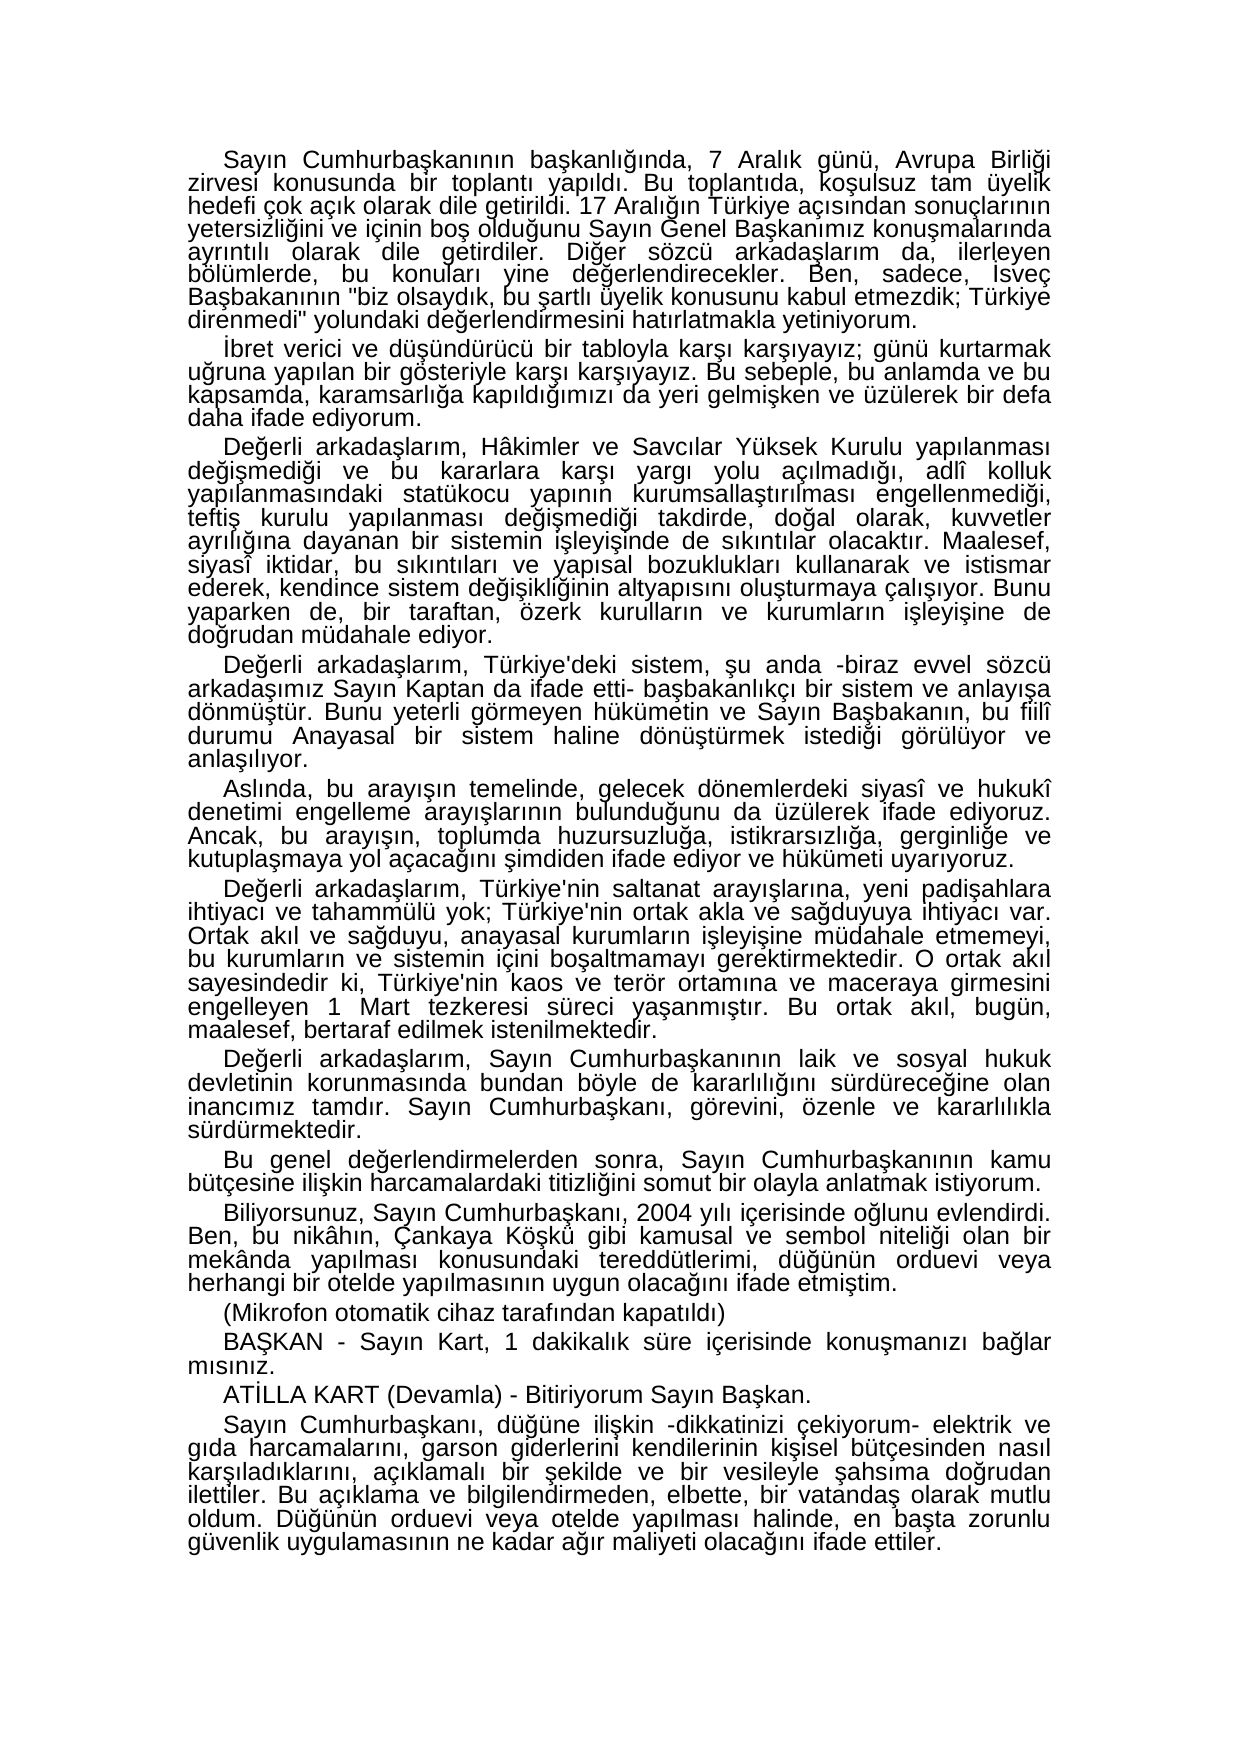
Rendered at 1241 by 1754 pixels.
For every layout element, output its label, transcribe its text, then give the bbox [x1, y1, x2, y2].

text ATİLLA KART (Devamla) - Bitiriyorum Sayın Başkan. [187, 1385, 392, 1408]
text Değerli arkadaşlarım, Türkiye'deki sistem, şu anda -biraz evvel sözcü arkadaşımız Sayın Kaptan da ifade etti- başbakanlıkçı bir sistem ve anlayışa dönmüştür. Bunu yeterli görmeyen hükümetin ve Sayın Başbakanın, bu fiilî durumu Anayasal bir sistem haline dönüştürmek istediği görülüyor ve anlaşılıyor. [187, 655, 1053, 772]
text Biliyorsunuz, Sayın Cumhurbaşkanı, 2004 yılı içerisinde oğlunu evlendirdi. Ben, bu nikâhın, Çankaya Köşkü gibi kamusal ve sembol niteliği olan bir mekânda yapılması konusundaki tereddütlerimi, düğünün orduevi veya herhangi bir otelde yapılmasının uygun olacağını ifade etmiştim. [187, 1202, 1053, 1296]
text Aslında, bu arayışın temelinde, gelecek dönemlerdeki siyasî ve hukukî denetimi engelleme arayışlarının bulunduğunu da üzülerek ifade ediyoruz. Ancak, bu arayışın, toplumda huzursuzluğa, istikrarsızlığa, gerginliğe ve kutuplaşmaya yol açacağını şimdiden ifade ediyor ve hükümeti uyarıyoruz. [187, 778, 1053, 872]
text Sayın Cumhurbaşkanı, düğüne ilişkin -dikkatinizi çekiyorum- elektrik ve gıda harcamalarını, garson giderlerini kendilerinin kişisel bütçesinden nasıl karşıladıklarını, açıklamalı bir şekilde ve bir vesileyle şahsıma doğrudan ilettiler. Bu açıklama ve bilgilendirmeden, elbette, bir vatandaş olarak mutlu oldum. Düğünün orduevi veya otelde yapılması halinde, en başta zorunlu güvenlik uygulamasının ne kadar ağır maliyeti olacağını ifade ettiler. [187, 1414, 1053, 1556]
text (Mikrofon otomatik cihaz tarafından kapatıldı) [187, 1302, 1053, 1326]
text Bu genel değerlendirmelerden sonra, Sayın Cumhurbaşkanının kamu bütçesine ilişkin harcamalardaki titizliğini somut bir olayla anlatmak istiyorum. [187, 1149, 1053, 1196]
text Değerli arkadaşlarım, Hâkimler ve Savcılar Yüksek Kurulu yapılanması değişmediği ve bu kararlara karşı yargı yolu açılmadığı, adlî kolluk yapılanmasındaki statükocu yapının kurumsallaştırılması engellenmediği, teftiş kurulu yapılanması değişmediği takdirde, doğal olarak, kuvvetler ayrılığına dayanan bir sistemin işleyişinde de sıkıntılar olacaktır. Maalesef, siyasî iktidar, bu sıkıntıları ve yapısal bozuklukları kullanarak ve istismar ederek, kendince sistem değişikliğinin altyapısını oluşturmaya çalışıyor. Bunu yaparken de, bir taraftan, özerk kurulların ve kurumların işleyişine de doğrudan müdahale ediyor. [187, 437, 1053, 649]
text Sayın Cumhurbaşkanının başkanlığında, 7 Aralık günü, Avrupa Birliği zirvesi konusunda bir toplantı yapıldı. Bu toplantıda, koşulsuz tam üyelik hedefi çok açık olarak dile getirildi. 17 Aralığın Türkiye açısından sonuçlarının yetersizliğini ve içinin boş olduğunu Sayın Genel Başkanımız konuşmalarında ayrıntılı olarak dile getirdiler. Diğer sözcü arkadaşlarım da, ilerleyen bölümlerde, bu konuları yine değerlendirecekler. Ben, sadece, İsveç Başbakanının "biz olsaydık, bu şartlı üyelik konusunu kabul etmezdik; Türkiye direnmedi" yolundaki değerlendirmesini hatırlatmakla yetiniyorum. [187, 150, 1053, 333]
text Değerli arkadaşlarım, Türkiye'nin saltanat arayışlarına, yeni padişahlara ihtiyacı ve tahammülü yok; Türkiye'nin ortak akla ve sağduyuya ihtiyacı var. Ortak akıl ve sağduyu, anayasal kurumların işleyişine müdahale etmemeyi, bu kurumların ve sistemin içini boşaltmamayı gerektirmektedir. O ortak akıl sayesindedir ki, Türkiye'nin kaos ve terör ortamına ve maceraya girmesini engelleyen 1 Mart tezkeresi süreci yaşanmıştır. Bu ortak akıl, bugün, maalesef, bertaraf edilmek istenilmektedir. [187, 878, 1053, 1043]
text BAŞKAN - Sayın Kart, 1 dakikalık süre içerisinde konuşmanızı bağlar mısınız. [187, 1332, 1053, 1379]
text ATİLLA KART (Devamla) - Bitiriyorum Sayın Başkan. [497, 1385, 1053, 1408]
text İbret verici ve düşündürücü bir tabloyla karşı karşıyayız; günü kurtarmak uğruna yapılan bir gösteriyle karşı karşıyayız. Bu sebeple, bu anlamda ve bu kapsamda, karamsarlığa kapıldığımızı da yeri gelmişken ve üzülerek bir defa daha ifade ediyorum. [187, 339, 1053, 431]
text Değerli arkadaşlarım, Sayın Cumhurbaşkanının laik ve sosyal hukuk devletinin korunmasında bundan böyle de kararlılığını sürdüreceğine olan inancımız tamdır. Sayın Cumhurbaşkanı, görevini, özenle ve kararlılıkla sürdürmektedir. [187, 1049, 1053, 1143]
